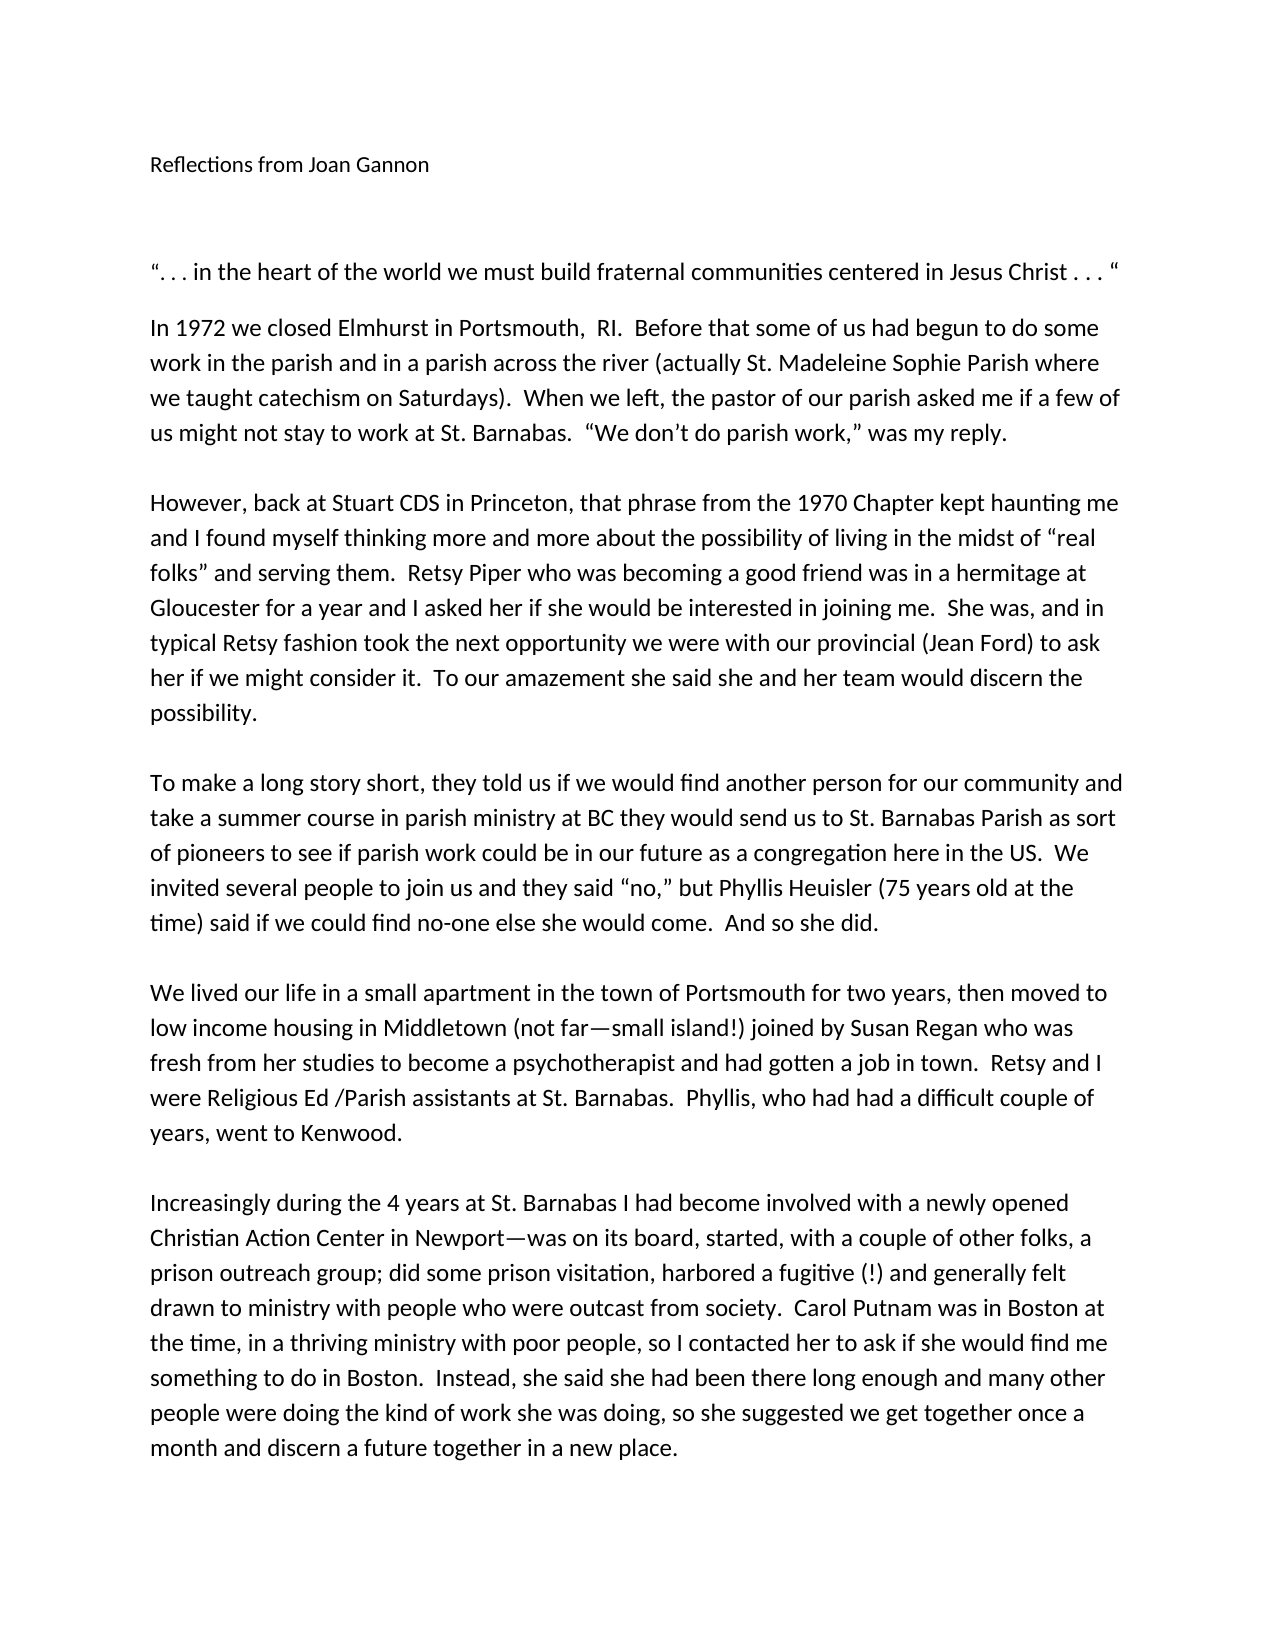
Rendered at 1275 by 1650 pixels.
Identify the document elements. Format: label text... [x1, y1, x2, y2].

text “. . . in the heart of the world we must build fraternal communities centered in Jesus Christ . . . “ [150, 256, 1125, 287]
text We lived our life in a small apartment in the town of Portsmouth for two years, then moved to low income housing in Middletown (not far—small island!) joined by Susan Regan who was fresh from her studies to become a psychotherapist and had gotten a job in town. Retsy and I were Religious Ed /Parish assistants at St. Barnabas. Phyllis, who had had a difficult couple of years, went to Kenwood. [150, 977, 1125, 1147]
text To make a long story short, they told us if we would find another person for our community and take a summer course in parish ministry at BC they would send us to St. Barnabas Parish as sort of pioneers to see if parish work could be in our future as a congregation here in the US. We invited several people to join us and they said “no,” but Phyllis Heuisler (75 years old at the time) said if we could find no-one else she would come. And so she did. [150, 767, 1125, 937]
text Increasingly during the 4 years at St. Barnabas I had become involved with a newly opened Christian Action Center in Newport—was on its board, started, with a couple of other folks, a prison outreach group; did some prison visitation, harbored a fugitive (!) and generally felt drawn to ministry with people who were outcast from society. Carol Putnam was in Boston at the time, in a thriving ministry with poor people, so I contacted her to ask if she would find me something to do in Boston. Instead, she said she had been there long enough and many other people were doing the kind of work she was doing, so she suggested we get together once a month and discern a future together in a new place. [150, 1187, 1125, 1462]
text However, back at Stuart CDS in Princeton, that phrase from the 1970 Chapter kept haunting me and I found myself thinking more and more about the possibility of living in the midst of “real folks” and serving them. Retsy Piper who was becoming a good friend was in a hermitage at Gloucester for a year and I asked her if she would be interested in joining me. She was, and in typical Retsy fashion took the next opportunity we were with our provincial (Jean Ford) to ask her if we might consider it. To our amazement she said she and her team would discern the possibility. [150, 487, 1125, 727]
text Reflections from Joan Gannon [150, 150, 1125, 178]
text In 1972 we closed Elmhurst in Portsmouth, RI. Before that some of us had begun to do some work in the parish and in a parish across the river (actually St. Madeleine Sophie Parish where we taught catechism on Saturdays). When we left, the pastor of our parish asked me if a few of us might not stay to work at St. Barnabas. “We don’t do parish work,” was my reply. [150, 312, 1125, 447]
